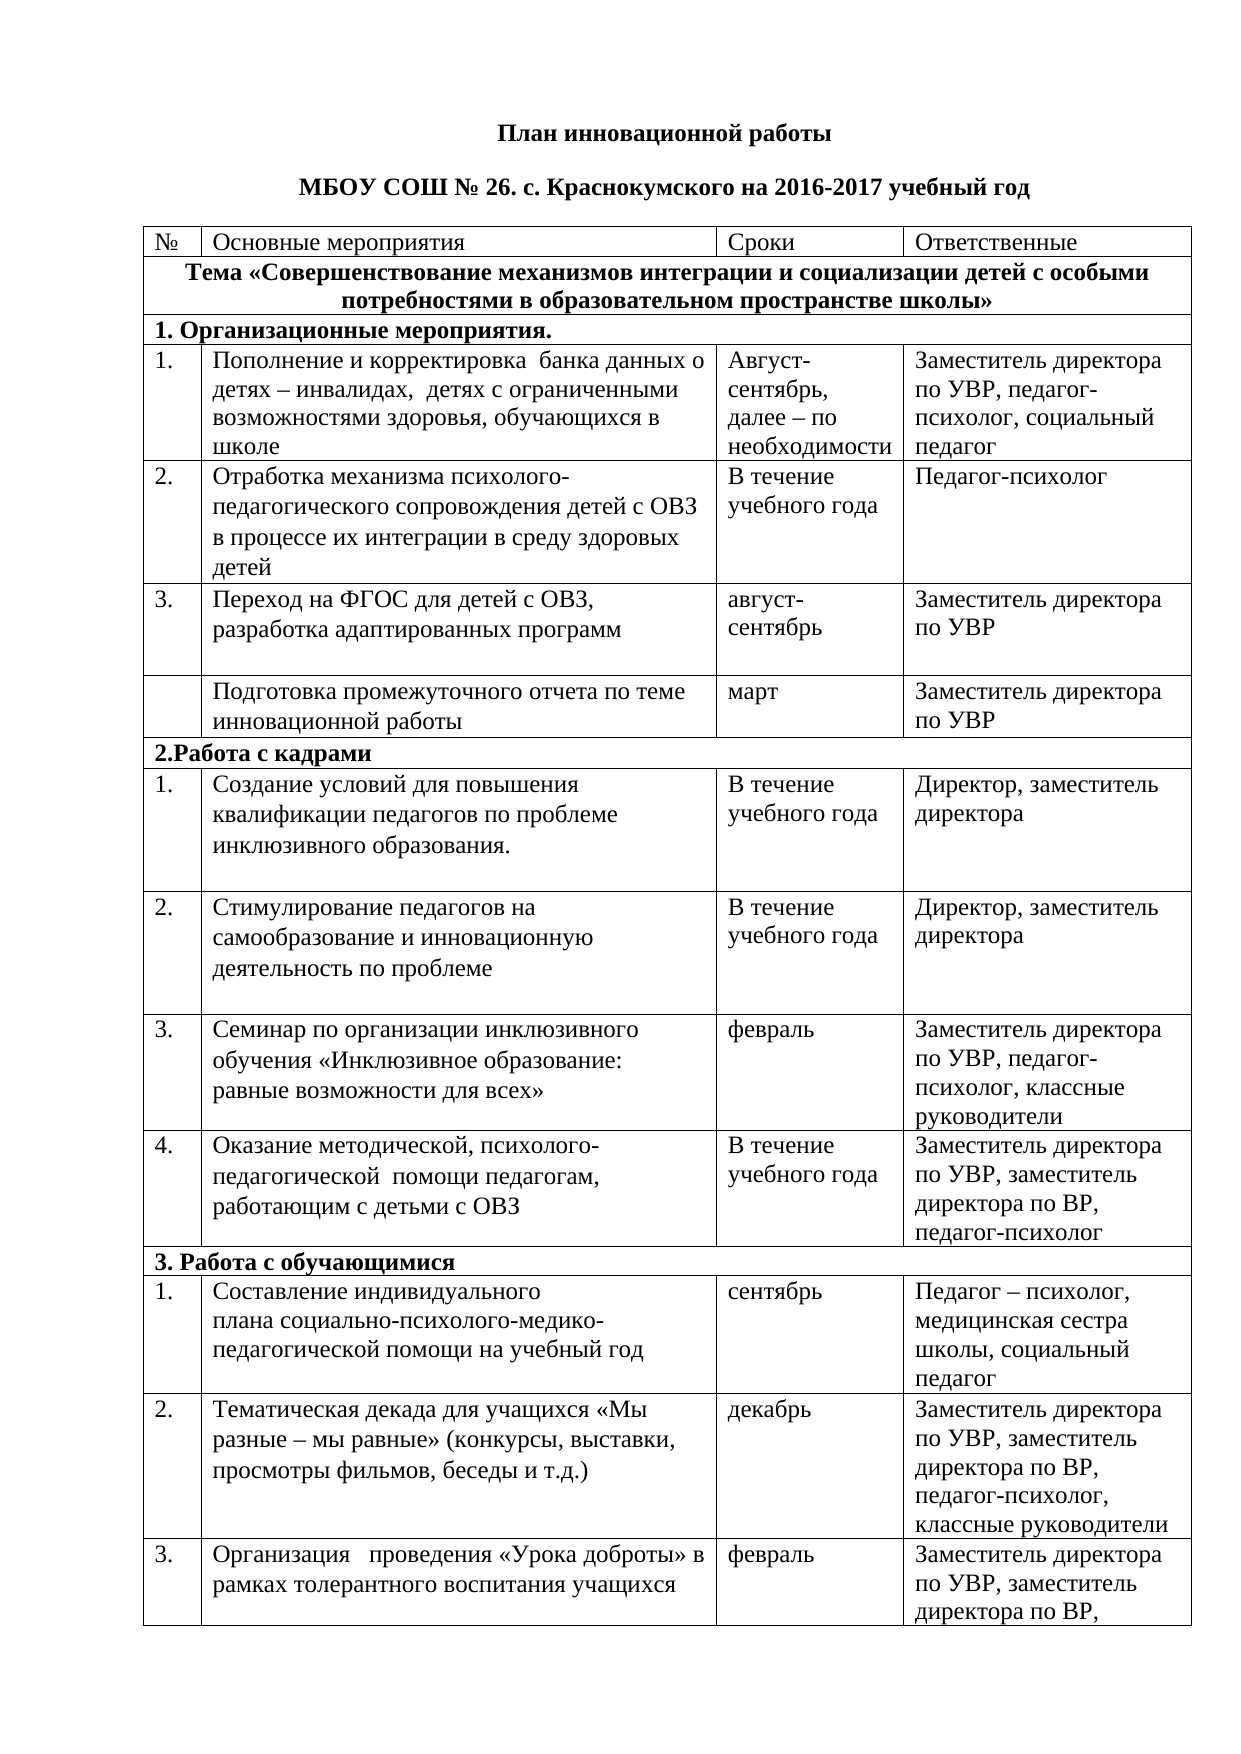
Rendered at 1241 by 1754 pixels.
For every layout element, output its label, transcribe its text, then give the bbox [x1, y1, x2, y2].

table_cell 3. [144, 1539, 201, 1625]
table_header Сроки [717, 227, 903, 256]
table_cell Заместитель директора по УВР, заместитель директора по ВР, педагог-психолог [904, 1131, 1191, 1246]
table_cell Заместитель директора по УВР [904, 584, 1191, 675]
table_header Ответственные [904, 227, 1191, 256]
table_cell Заместитель директора по УВР, заместитель директора по ВР, педагог-психолог, классные руководители [904, 1394, 1191, 1538]
table_cell Создание условий для повышения квалификации педагогов по проблеме инклюзивного образования. [202, 769, 716, 891]
table_cell 2. [144, 892, 201, 1013]
table_cell декабрь [717, 1394, 903, 1538]
table_cell август-сентябрь [717, 584, 903, 675]
table_cell Заместитель директора по УВР, педагог-психолог, социальный педагог [904, 345, 1191, 460]
table_cell Директор, заместитель директора [904, 892, 1191, 1013]
table_cell Тема «Совершенствование механизмов интеграции и социализации детей с особыми потребностями в образовательном пространстве школы» [144, 257, 1191, 314]
table_cell Отработка механизма психолого-педагогического сопровождения детей с ОВЗ в процессе их интеграции в среду здоровых детей [202, 461, 716, 583]
text МБОУ СОШ № 26. с. Краснокумского на 2016-2017 учебный год [177, 172, 1152, 201]
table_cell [904, 1539, 1191, 1625]
table_cell В течение учебного года [717, 1131, 903, 1246]
table_cell Стимулирование педагогов на самообразование и инновационную деятельность по проблеме [202, 892, 716, 1013]
table_cell Заместитель директора по УВР [904, 676, 1191, 737]
table_cell февраль [717, 1015, 903, 1129]
table_cell 4. [144, 1131, 201, 1246]
table_cell В течение учебного года [717, 769, 903, 891]
text План инновационной работы [177, 118, 1152, 147]
table_cell 3. [144, 584, 201, 675]
table_cell 1. [144, 1276, 201, 1393]
table_cell 3. Работа с обучающимися [144, 1247, 1191, 1275]
table_cell Август-сентябрь, далее – по необходимости [717, 345, 903, 460]
table_cell Оказание методической, психолого-педагогической помощи педагогам, работающим с детьми с ОВЗ [202, 1131, 716, 1246]
table_cell Заместитель директора по УВР, педагог-психолог, классные руководители [904, 1015, 1191, 1129]
table_cell В течение учебного года [717, 892, 903, 1013]
table_cell Тематическая декада для учащихся «Мы разные – мы равные» (конкурсы, выставки, просмотры фильмов, беседы и т.д.) [202, 1394, 716, 1538]
table_cell 1. [144, 769, 201, 891]
table_cell 2. [144, 1394, 201, 1538]
table_cell сентябрь [717, 1276, 903, 1393]
table_cell февраль [717, 1539, 903, 1625]
table_cell Директор, заместитель директора [904, 769, 1191, 891]
table_cell Педагог-психолог [904, 461, 1191, 583]
table_cell 3. [144, 1015, 201, 1129]
table_cell Подготовка промежуточного отчета по теме инновационной работы [202, 676, 716, 737]
table_cell Переход на ФГОС для детей с ОВЗ, разработка адаптированных программ [202, 584, 716, 675]
table_cell В течение учебного года [717, 461, 903, 583]
table_cell 2. [144, 461, 201, 583]
table_cell Составление индивидуального плана социально-психолого-медико-педагогической помощи на учебный год [202, 1276, 716, 1393]
table_cell март [717, 676, 903, 737]
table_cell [202, 1539, 716, 1625]
table_cell Семинар по организации инклюзивного обучения «Инклюзивное образование: равные возможности для всех» [202, 1015, 716, 1129]
table_cell Пополнение и корректировка банка данных о детях – инвалидах, детях с ограниченными возможностями здоровья, обучающихся в школе [202, 345, 716, 460]
table_header Основные мероприятия [202, 227, 716, 256]
table_cell 1. Организационные мероприятия. [144, 315, 1191, 344]
table_cell 1. [144, 345, 201, 460]
table_cell Педагог – психолог, медицинская сестра школы, социальный педагог [904, 1276, 1191, 1393]
table_cell 2.Работа с кадрами [144, 738, 1191, 768]
table_cell [144, 676, 201, 737]
table_header № [144, 227, 201, 256]
